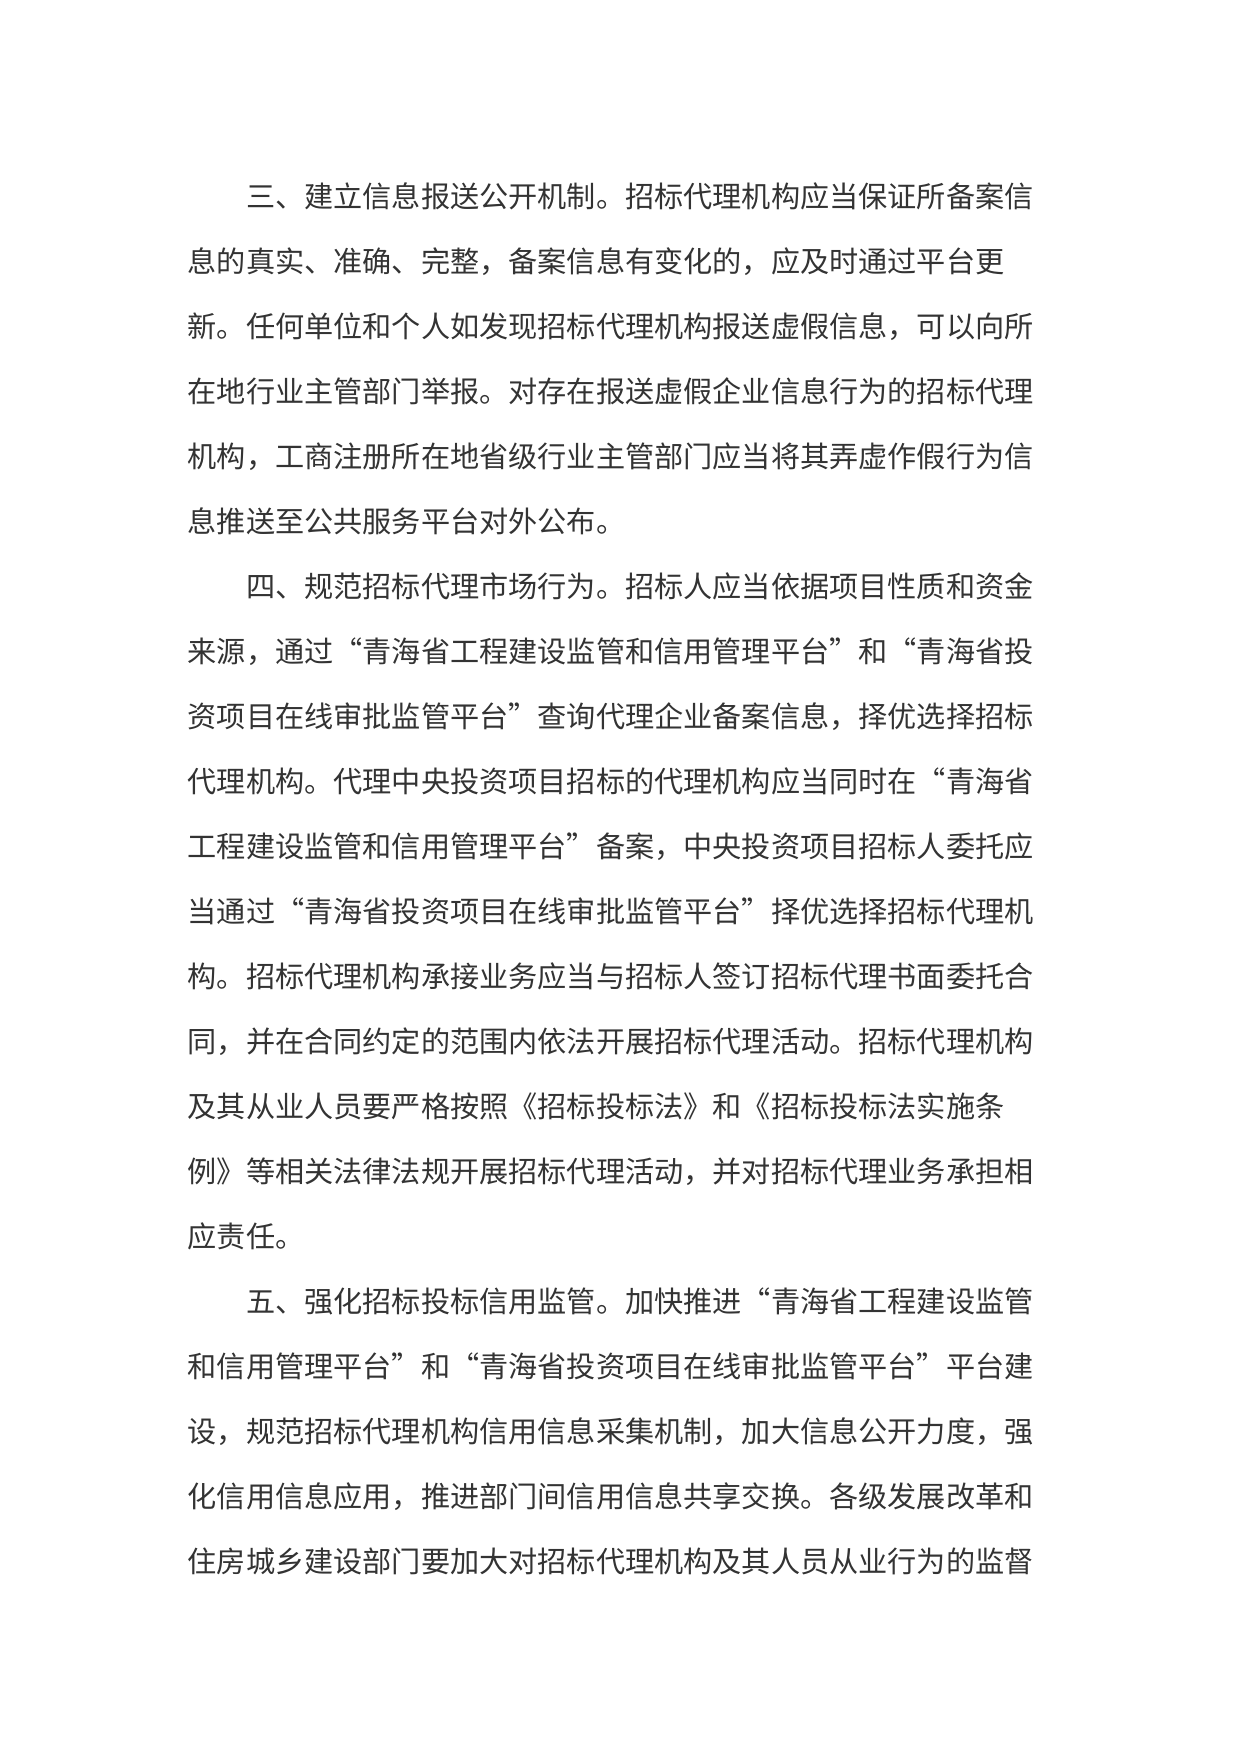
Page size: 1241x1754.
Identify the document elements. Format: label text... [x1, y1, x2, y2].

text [187, 1267, 1053, 1592]
text 三、建立信息报送公开机制。招标代理机构应当保证所备案信息的真实、准确、完整，备案信息有变化的，应及时通过平台更新。任何单位和个人如发现招标代理机构报送虚假信息，可以向所在地行业主管部门举报。对存在报送虚假企业信息行为的招标代理机构，工商注册所在地省级行业主管部门应当将其弄虚作假行为信息推送至公共服务平台对外公布。 [187, 162, 1053, 552]
text 四、规范招标代理市场行为。招标人应当依据项目性质和资金来源，通过“青海省工程建设监管和信用管理平台”和“青海省投资项目在线审批监管平台”查询代理企业备案信息，择优选择招标代理机构。代理中央投资项目招标的代理机构应当同时在“青海省工程建设监管和信用管理平台”备案，中央投资项目招标人委托应当通过“青海省投资项目在线审批监管平台”择优选择招标代理机构。招标代理机构承接业务应当与招标人签订招标代理书面委托合同，并在合同约定的范围内依法开展招标代理活动。招标代理机构及其从业人员要严格按照《招标投标法》和《招标投标法实施条例》等相关法律法规开展招标代理活动，并对招标代理业务承担相应责任。 [187, 552, 1053, 1267]
